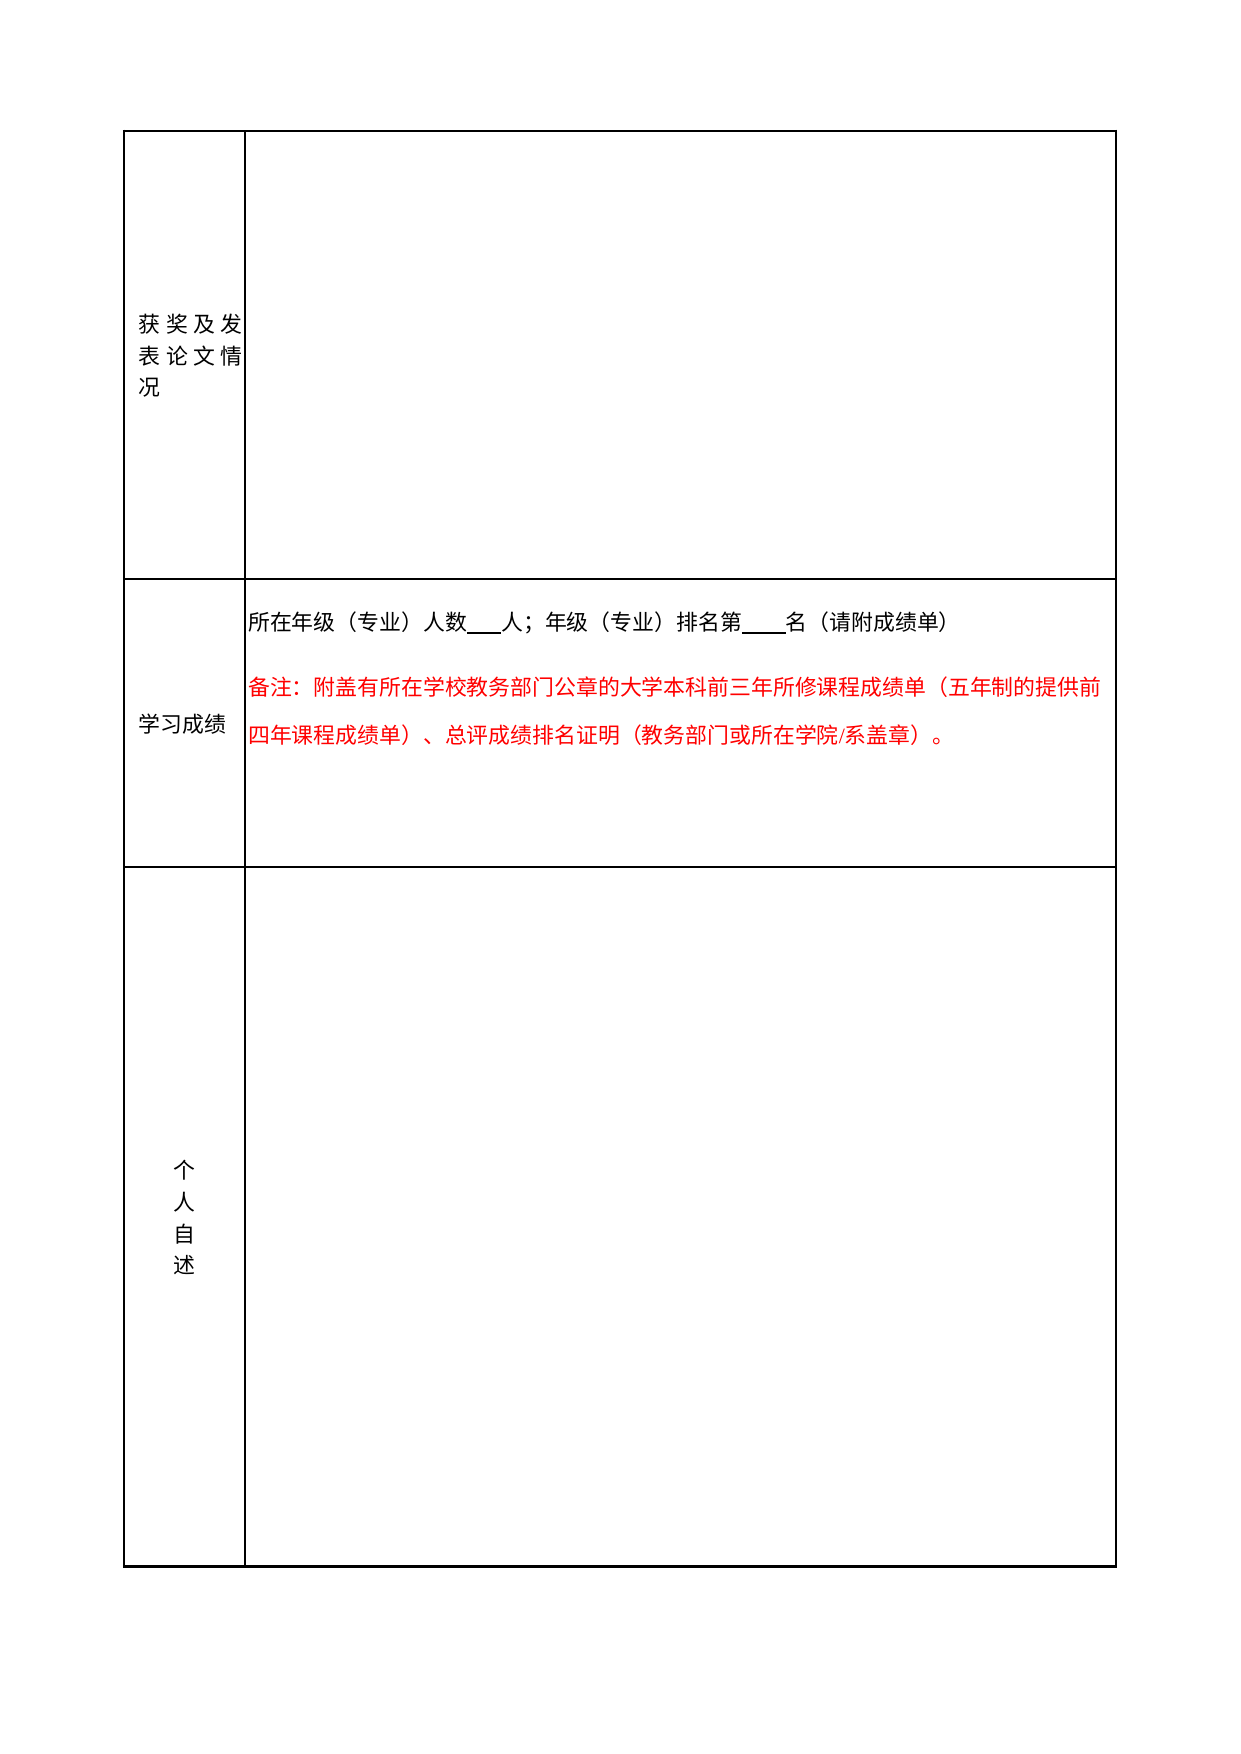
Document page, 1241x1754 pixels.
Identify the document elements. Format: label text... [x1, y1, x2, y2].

table_cell 所在年级（专业）人数 人；年级（专业）排名第 名（请附成绩单） 备注：附盖有所在学校教务部门公章的大学本科前三年所修课程成绩单（五年制的提供前四年课程成绩单）、总评成绩排名证明（教务部门或所在学院/系盖章）。 [246, 580, 1115, 866]
table_cell [246, 132, 1115, 578]
table_cell 获奖及发表论文情况 [125, 132, 244, 578]
table_cell 个 人 自 述 [125, 868, 244, 1565]
table_cell [246, 868, 1115, 1565]
table_cell 学习成绩 [125, 580, 244, 866]
